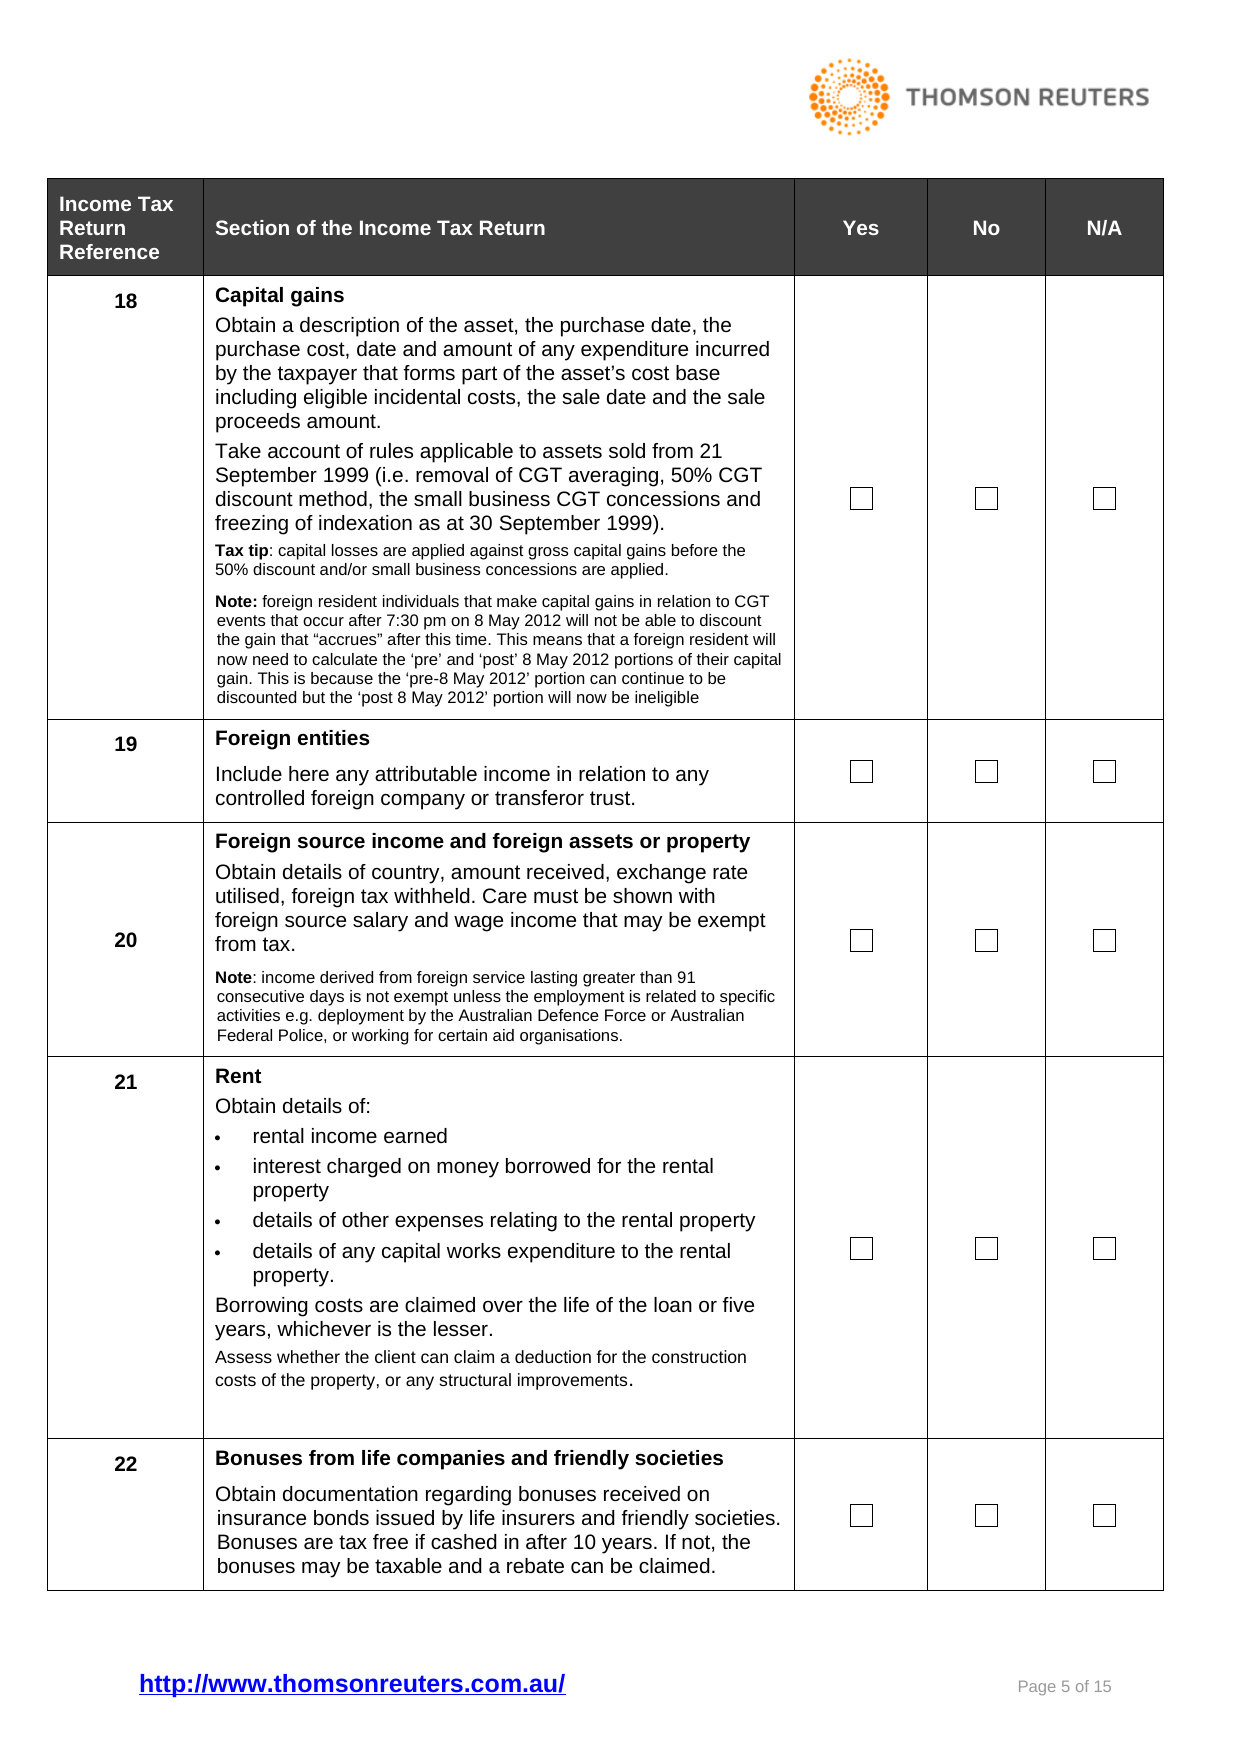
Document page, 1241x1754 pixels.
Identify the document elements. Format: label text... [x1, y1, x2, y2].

table_cell Capital gains Obtain a description of the asset, the purchase date, the purchase cost, date and amount of any expenditure incurred by the taxpayer that forms part of the asset’s cost base including eligible incidental costs, the sale date and the sale proceeds amount. Take account of rules applicable to assets sold from 21 September 1999 (i.e. removal of CGT averaging, 50% CGT discount method, the small business CGT concessions and freezing of indexation as at 30 September 1999). Tax tip: capital losses are applied against gross capital gains before the 50% discount and/or small business concessions are applied. Note: foreign resident individuals that make capital gains in relation to CGT events that occur after 7:30 pm on 8 May 2012 will not be able to discount the gain that “accrues” after this time. This means that a foreign resident will now need to calculate the ‘pre’ and ‘post’ 8 May 2012 portions of their capital gain. This is because the ‘pre-8 May 2012’ portion can continue to be discounted but the ‘post 8 May 2012’ portion will now be ineligible [204, 276, 794, 718]
table_header Section of the Income Tax Return [204, 179, 794, 275]
table_header Yes [795, 179, 927, 275]
table_cell 18 [48, 276, 203, 718]
picture [776, 25, 1182, 169]
table_cell [928, 1439, 1045, 1590]
table_cell 21 [48, 1057, 203, 1438]
table_cell [928, 276, 1045, 718]
table_cell [1046, 276, 1163, 718]
table_cell Rent Obtain details of: rental income earned interest charged on money borrowed for the rental property details of other expenses relating to the rental property details of any capital works expenditure to the rental property. Borrowing costs are claimed over the life of the loan or five years, whichever is the lesser. Assess whether the client can claim a deduction for the construction costs of the property, or any structural improvements. [204, 1057, 794, 1438]
table_cell [928, 1057, 1045, 1438]
table_cell [1046, 720, 1163, 822]
table_cell [1046, 1057, 1163, 1438]
table_cell [795, 1439, 927, 1590]
table_cell [795, 720, 927, 822]
table_cell [928, 823, 1045, 1056]
table_header No [928, 179, 1045, 275]
table_cell [795, 276, 927, 718]
table_cell [928, 720, 1045, 822]
table_cell [795, 823, 927, 1056]
table_cell 20 [48, 823, 203, 1056]
table_cell Foreign source income and foreign assets or property Obtain details of country, amount received, exchange rate utilised, foreign tax withheld. Care must be shown with foreign source salary and wage income that may be exempt from tax. Note: income derived from foreign service lasting greater than 91 consecutive days is not exempt unless the employment is related to specific activities e.g. deployment by the Australian Defence Force or Australian Federal Police, or working for certain aid organisations. [204, 823, 794, 1056]
table_cell Bonuses from life companies and friendly societies Obtain documentation regarding bonuses received on insurance bonds issued by life insurers and friendly societies. Bonuses are tax free if cashed in after 10 years. If not, the bonuses may be taxable and a rebate can be claimed. [204, 1439, 794, 1590]
table_cell [795, 1057, 927, 1438]
table_cell 19 [48, 720, 203, 822]
table_cell 22 [48, 1439, 203, 1590]
table_cell [1046, 1439, 1163, 1590]
table_header Income Tax Return Reference [48, 179, 203, 275]
table_cell Foreign entities Include here any attributable income in relation to any controlled foreign company or transferor trust. [204, 720, 794, 822]
table_cell [1046, 823, 1163, 1056]
table_header N/A [1046, 179, 1163, 275]
